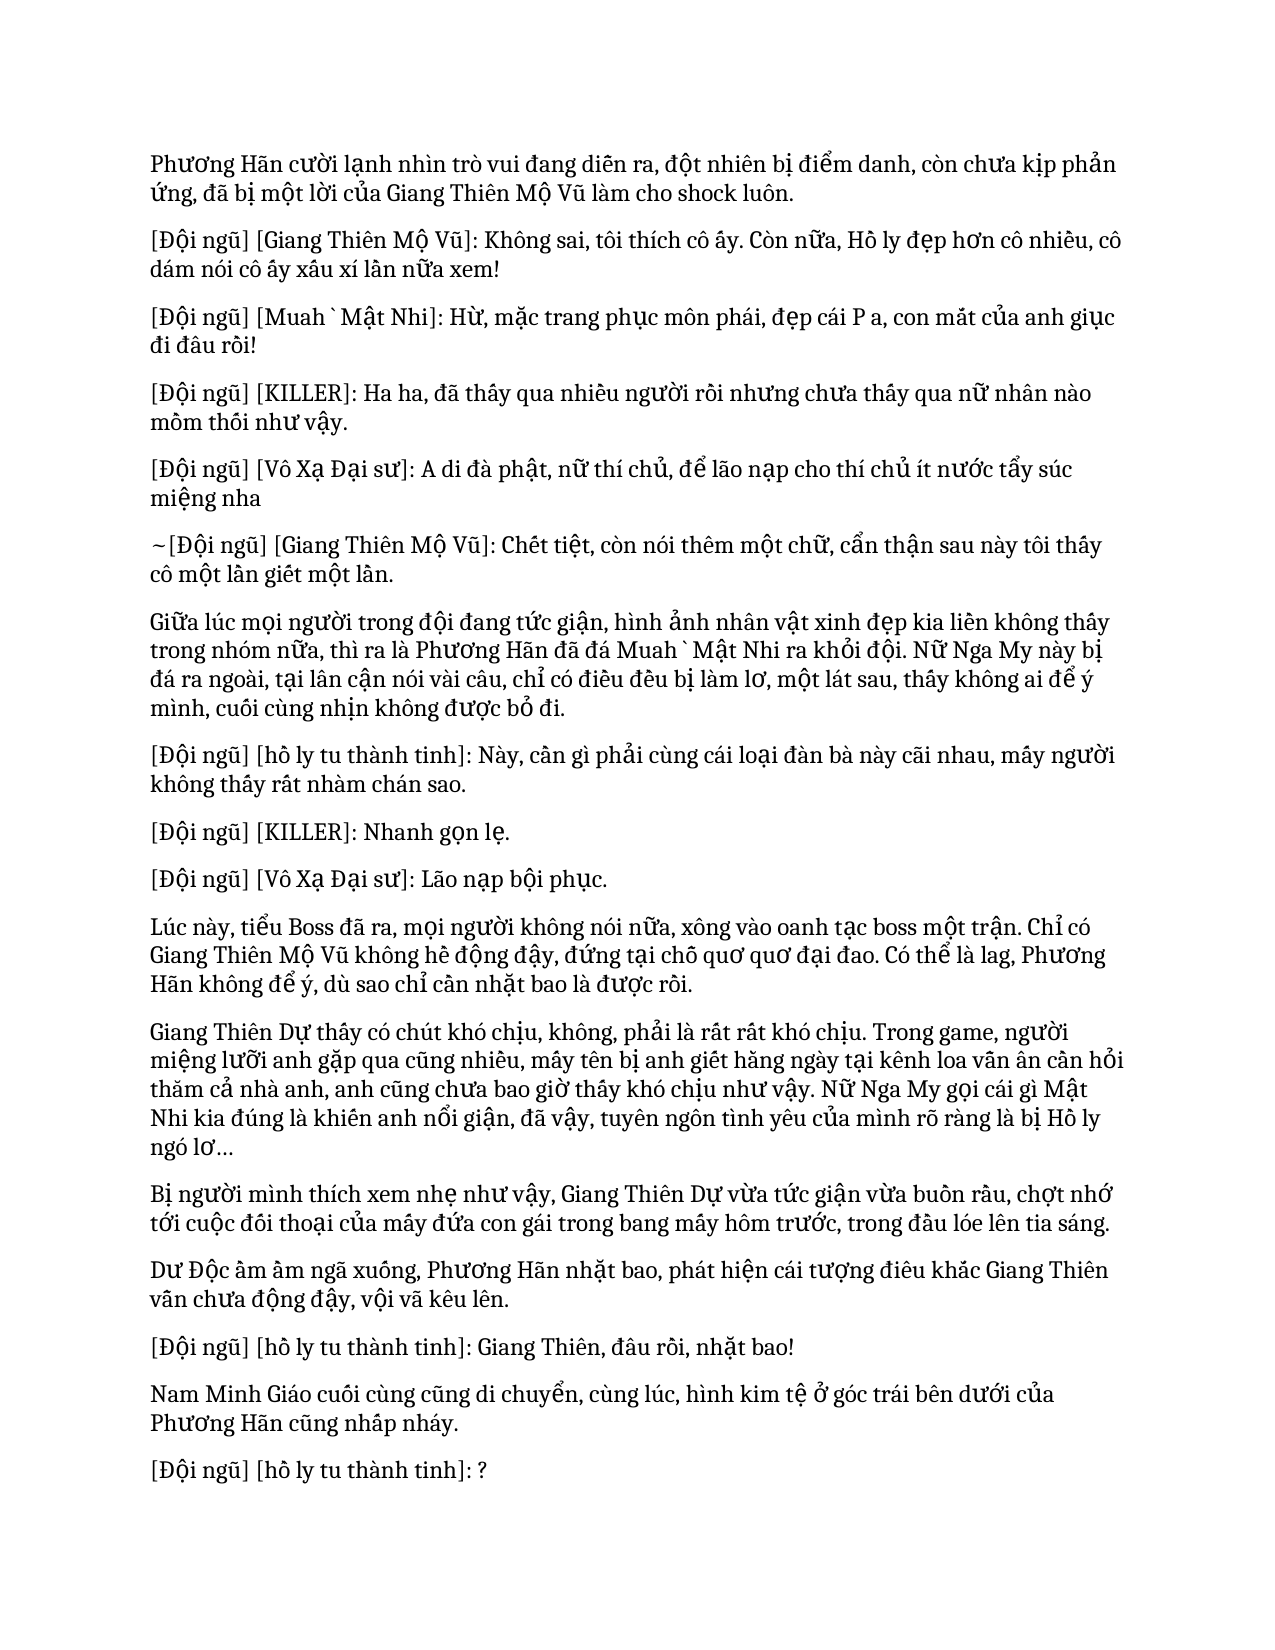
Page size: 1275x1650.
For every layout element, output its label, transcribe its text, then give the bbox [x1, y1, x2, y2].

text Nam Minh Giáo cuối cùng cũng di chuyển, cùng lúc, hình kim tệ ở góc trái bên dưới của Phương Hãn cũng nhấp nháy. [150, 1380, 1125, 1437]
text Giang Thiên Dự thấy có chút khó chịu, không, phải là rất rất khó chịu. Trong game, người miệng lưỡi anh gặp qua cũng nhiều, mấy tên bị anh giết hằng ngày tại kênh loa vẫn ân cần hỏi thăm cả nhà anh, anh cũng chưa bao giờ thấy khó chịu như vậy. Nữ Nga My gọi cái gì Mật Nhi kia đúng là khiến anh nổi giận, đã vậy, tuyên ngôn tình yêu của mình rõ ràng là bị Hồ ly ngó lơ… [150, 1017, 1125, 1161]
text [Đội ngũ] [Vô Xạ Đại sư]: A di đà phật, nữ thí chủ, để lão nạp cho thí chủ ít nước tẩy súc miệng nha [150, 455, 1125, 512]
text Phương Hãn cười lạnh nhìn trò vui đang diễn ra, đột nhiên bị điểm danh, còn chưa kịp phản ứng, đã bị một lời của Giang Thiên Mộ Vũ làm cho shock luôn. [150, 150, 1125, 207]
text [Đội ngũ] [hồ ly tu thành tinh]: Giang Thiên, đâu rồi, nhặt bao! [150, 1332, 1125, 1361]
text [Đội ngũ] [hồ ly tu thành tinh]: ? [150, 1456, 1125, 1485]
text [Đội ngũ] [KILLER]: Ha ha, đã thấy qua nhiều người rồi nhưng chưa thấy qua nữ nhân nào mồm thối như vậy. [150, 379, 1125, 436]
text [Đội ngũ] [Vô Xạ Đại sư]: Lão nạp bội phục. [150, 865, 1125, 894]
text Dư Độc ầm ầm ngã xuống, Phương Hãn nhặt bao, phát hiện cái tượng điêu khắc Giang Thiên vẫn chưa động đậy, vội vã kêu lên. [150, 1256, 1125, 1314]
text Bị người mình thích xem nhẹ như vậy, Giang Thiên Dự vừa tức giận vừa buồn rầu, chợt nhớ tới cuộc đối thoại của mấy đứa con gái trong bang mấy hôm trước, trong đầu lóe lên tia sáng. [150, 1180, 1125, 1237]
text [Đội ngũ] [Giang Thiên Mộ Vũ]: Không sai, tôi thích cô ấy. Còn nữa, Hồ ly đẹp hơn cô nhiều, cô dám nói cô ấy xấu xí lần nữa xem! [150, 226, 1125, 284]
text ~[Đội ngũ] [Giang Thiên Mộ Vũ]: Chết tiệt, còn nói thêm một chữ, cẩn thận sau này tôi thấy cô một lần giết một lần. [150, 531, 1125, 589]
text [Đội ngũ] [Muah ` Mật Nhi]: Hừ, mặc trang phục môn phái, đẹp cái P a, con mắt của anh giục đi đâu rồi! [150, 302, 1125, 360]
text [Đội ngũ] [hồ ly tu thành tinh]: Này, cần gì phải cùng cái loại đàn bà này cãi nhau, mấy người không thấy rất nhàm chán sao. [150, 741, 1125, 799]
text Giữa lúc mọi người trong đội đang tức giận, hình ảnh nhân vật xinh đẹp kia liền không thấy trong nhóm nữa, thì ra là Phương Hãn đã đá Muah ` Mật Nhi ra khỏi đội. Nữ Nga My này bị đá ra ngoài, tại lân cận nói vài câu, chỉ có điều đều bị làm lơ, một lát sau, thấy không ai để ý mình, cuối cùng nhịn không được bỏ đi. [150, 607, 1125, 722]
text [Đội ngũ] [KILLER]: Nhanh gọn lẹ. [150, 817, 1125, 846]
text Lúc này, tiểu Boss đã ra, mọi người không nói nữa, xông vào oanh tạc boss một trận. Chỉ có Giang Thiên Mộ Vũ không hề động đậy, đứng tại chỗ quơ quơ đại đao. Có thể là lag, Phương Hãn không để ý, dù sao chỉ cần nhặt bao là được rồi. [150, 912, 1125, 999]
